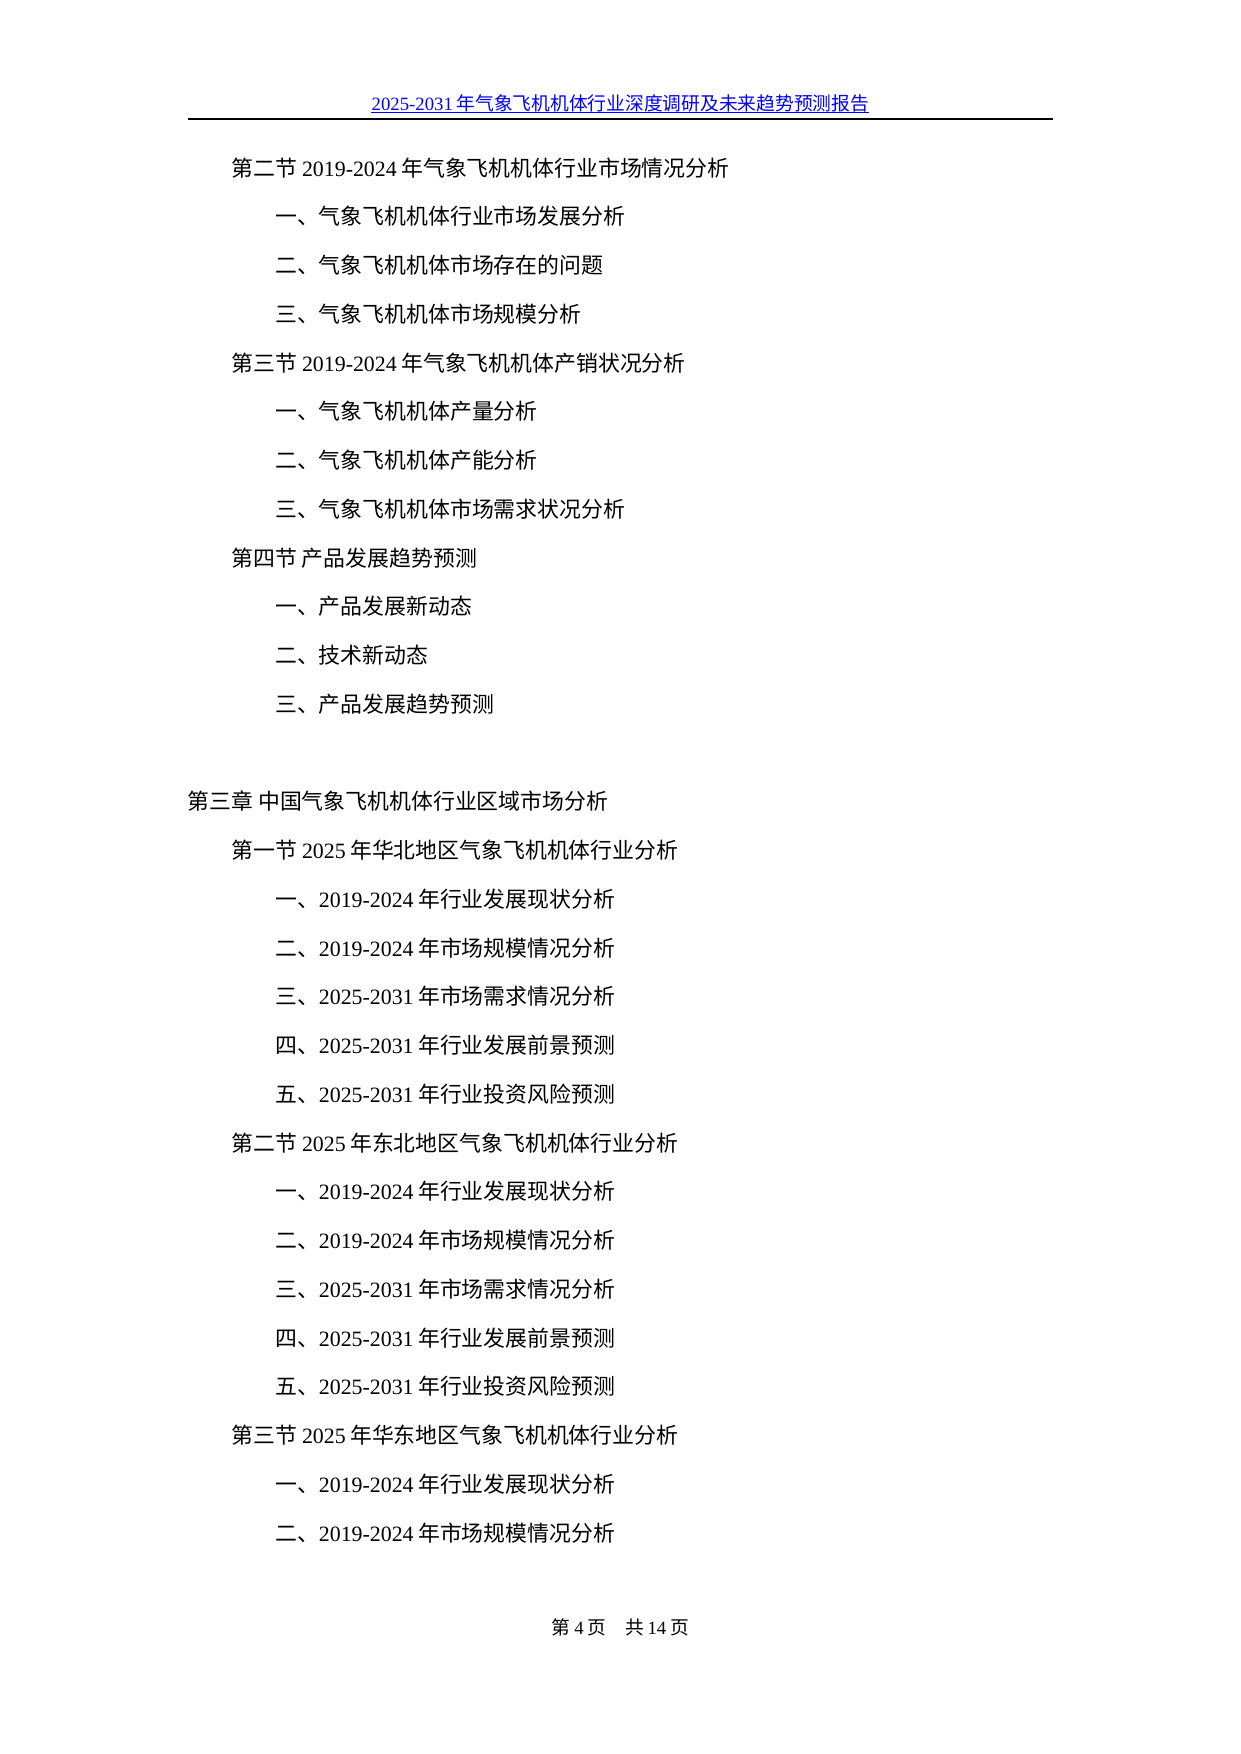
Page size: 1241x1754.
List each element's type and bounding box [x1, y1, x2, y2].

text [187, 150, 1053, 1548]
